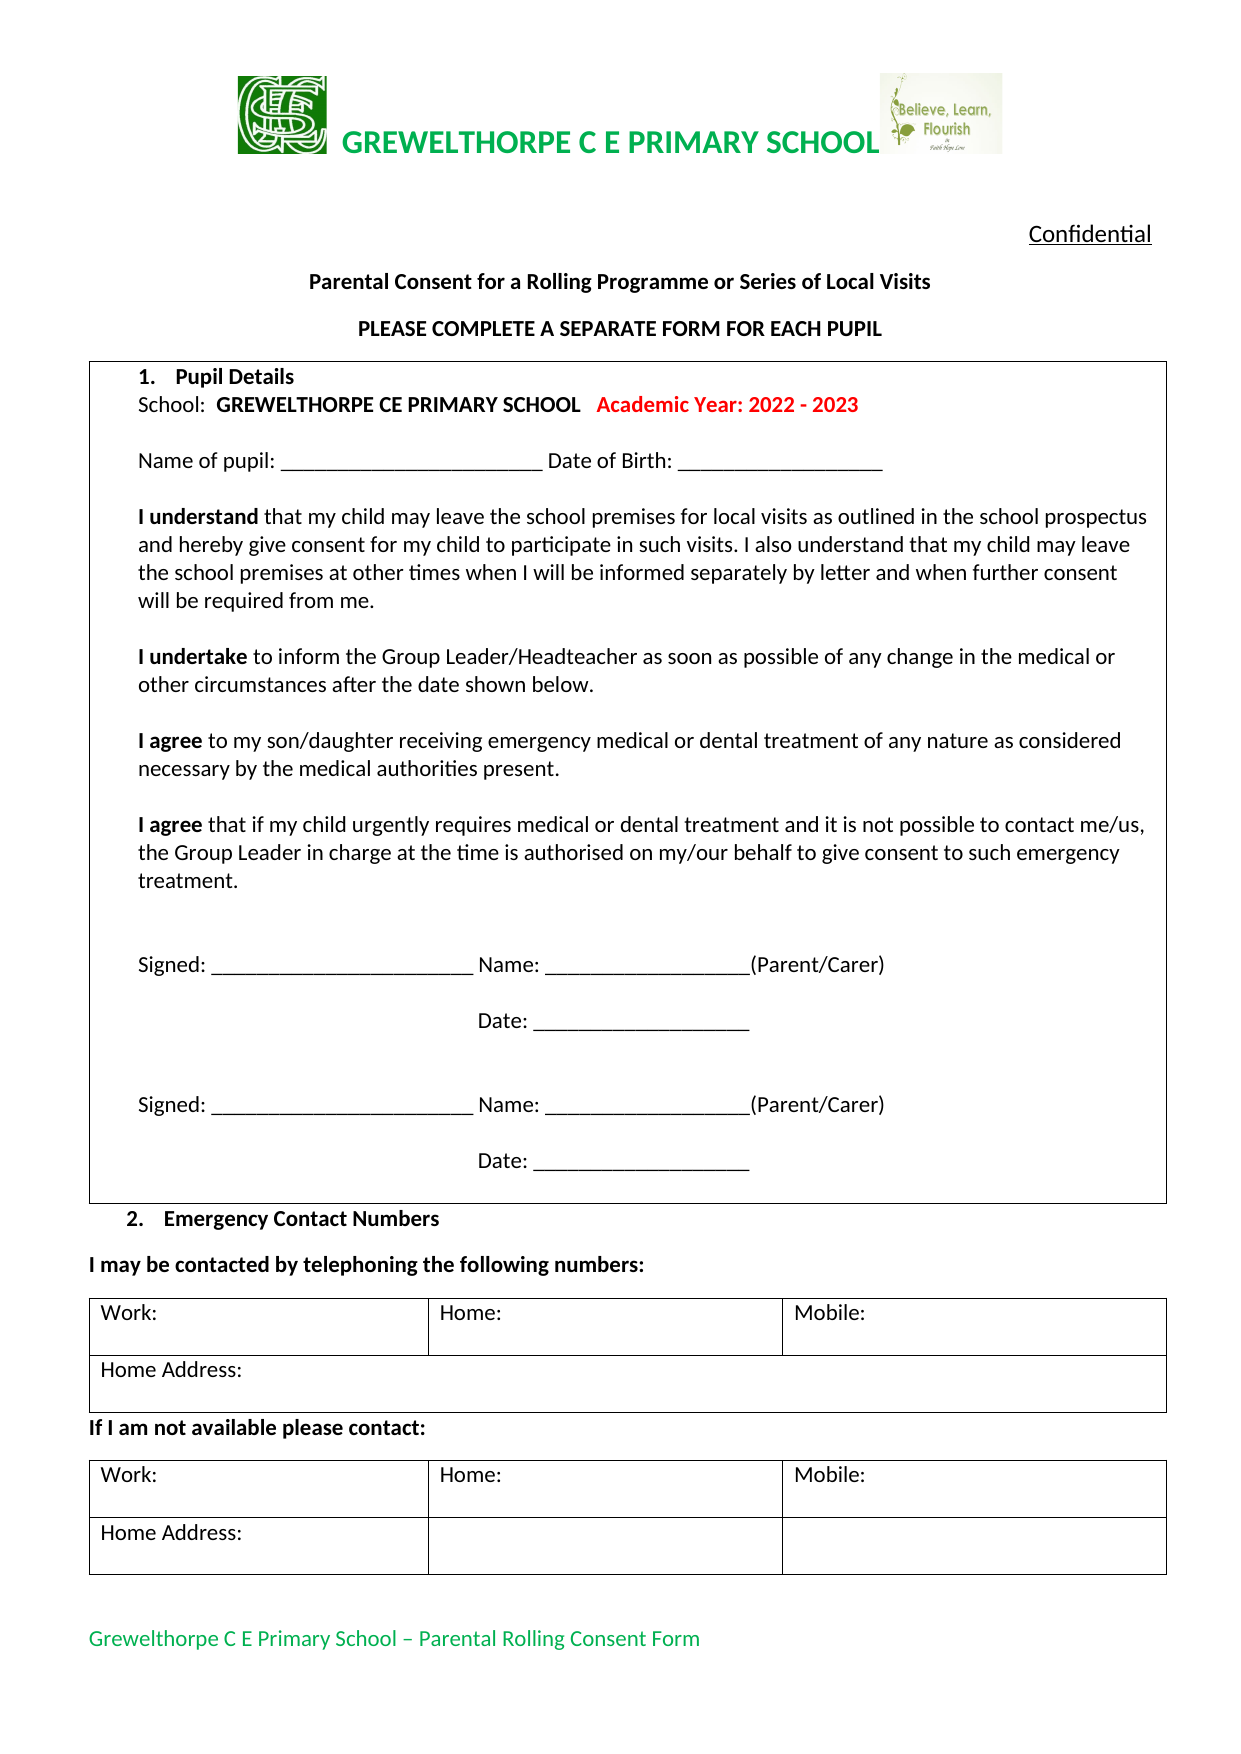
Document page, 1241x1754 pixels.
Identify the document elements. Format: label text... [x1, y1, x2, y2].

picture [879, 73, 1003, 154]
text Parental Consent for a Rolling Programme or Series of Local Visits [89, 267, 1152, 295]
table_header Work: [90, 1461, 428, 1517]
table_cell Home Address: [90, 1356, 1166, 1412]
table_header Home: [429, 1461, 782, 1517]
text I may be contacted by telephoning the following numbers: [89, 1251, 1152, 1279]
table_header Work: [90, 1299, 428, 1354]
table_cell [783, 1518, 1166, 1574]
table_header Mobile: [783, 1461, 1166, 1517]
text Confidential [89, 218, 1152, 248]
picture [237, 76, 327, 154]
text PLEASE COMPLETE A SEPARATE FORM FOR EACH PUPIL [89, 314, 1152, 342]
table_header Pupil Details School: GREWELTHORPE CE PRIMARY SCHOOL Academic Year: 2022 - 2023 Name of pupil: _______________________ Date of Birth: __________________ I understand that my child may leave the school premises for local visits as outlined in the school prospectus and hereby give consent for my child to participate in such visits. I also understand that my child may leave the school premises at other times when I will be informed separately by letter and when further consent will be required from me. I undertake to inform the Group Leader/Headteacher as soon as possible of any change in the medical or other circumstances after the date shown below. I agree to my son/daughter receiving emergency medical or dental treatment of any nature as considered necessary by the medical authorities present. I agree that if my child urgently requires medical or dental treatment and it is not possible to contact me/us, the Group Leader in charge at the time is authorised on my/our behalf to give consent to such emergency treatment. Signed: _______________________ Name: __________________(Parent/Carer) Date: ___________________ Signed: _______________________ Name: __________________(Parent/Carer) Date: ___________________ [90, 362, 1166, 1203]
table_header Mobile: [783, 1299, 1166, 1354]
text If I am not available please contact: [89, 1413, 1152, 1441]
table_cell [429, 1518, 782, 1574]
table_header Home: [429, 1299, 782, 1354]
table_cell Home Address: [90, 1518, 428, 1574]
list Emergency Contact Numbers [126, 1204, 1152, 1232]
